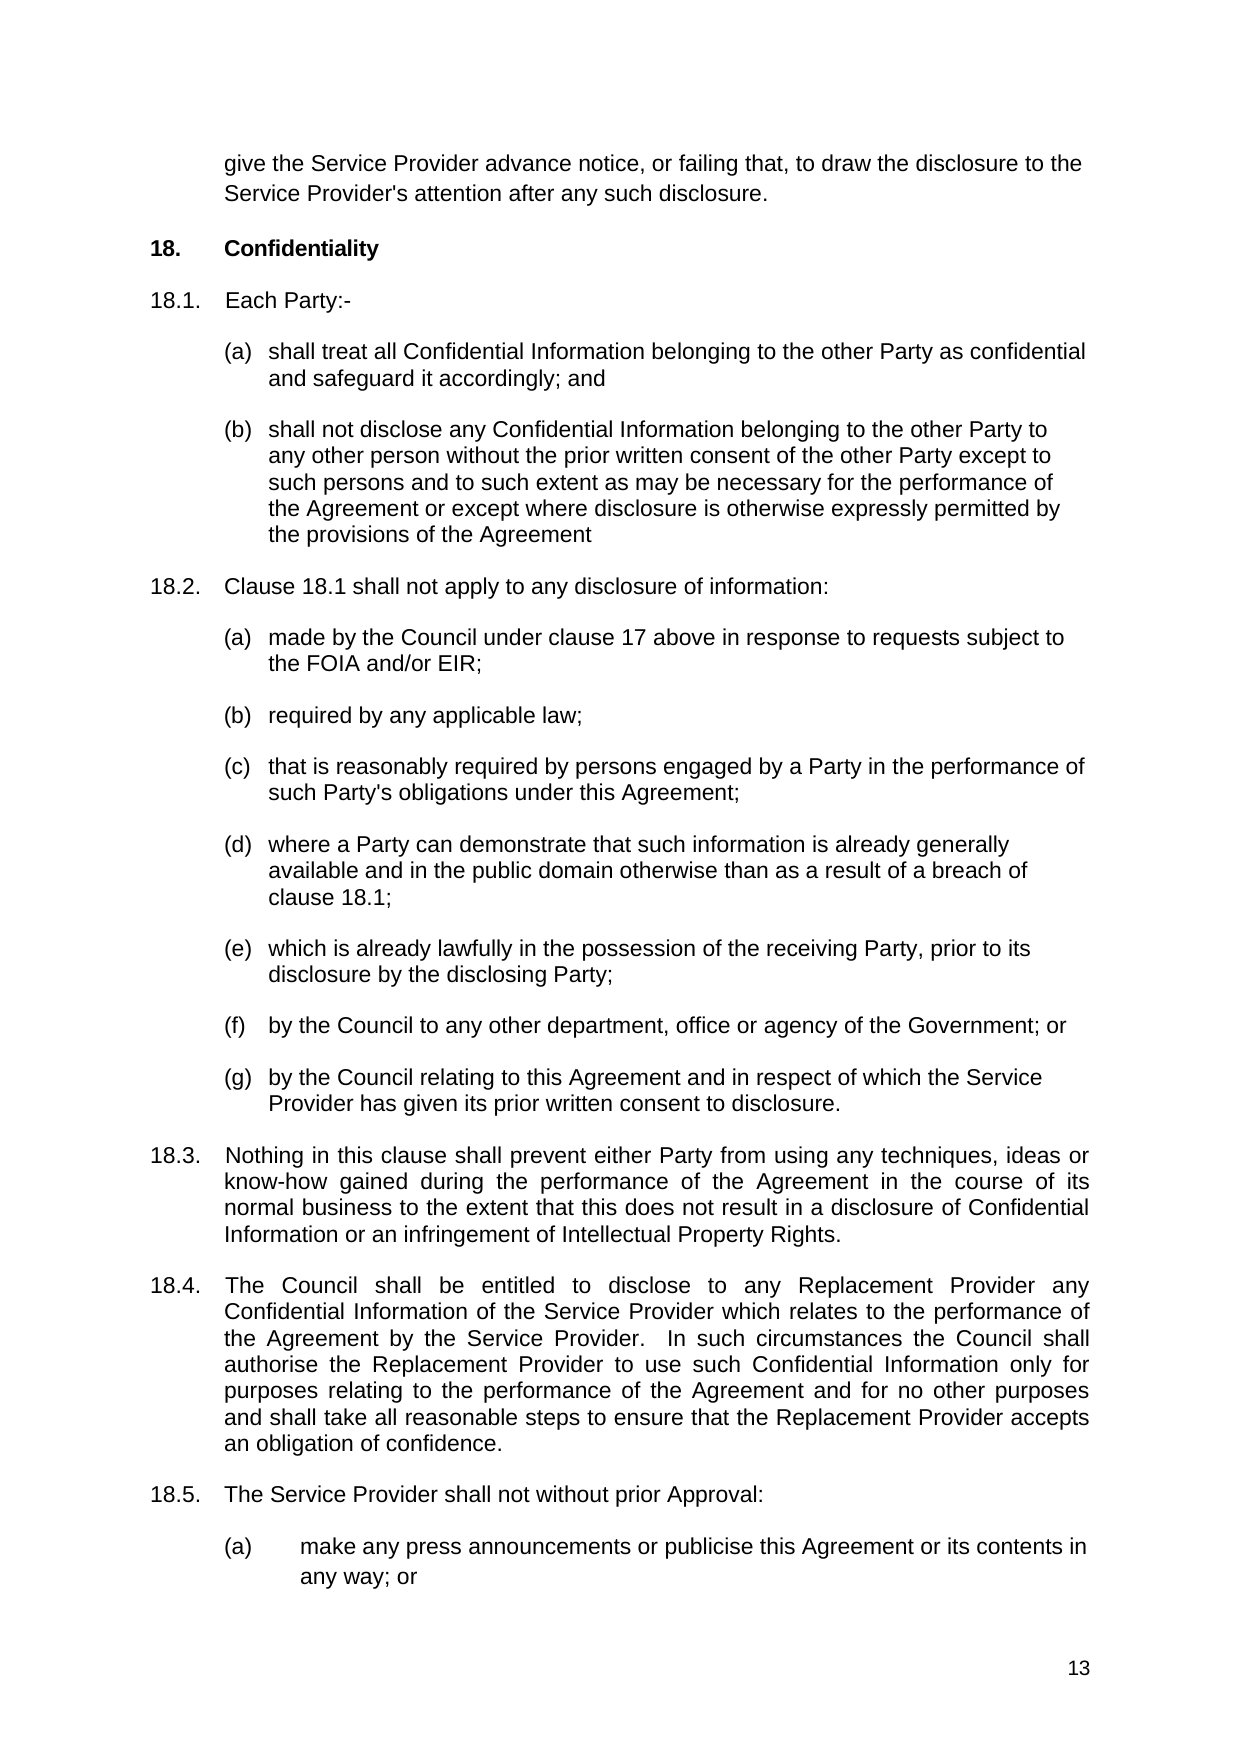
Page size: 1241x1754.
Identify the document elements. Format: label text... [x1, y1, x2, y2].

list Clause 18.1 shall not apply to any disclosure of information: [150, 573, 1090, 599]
list by the Council relating to this Agreement and in respect of which the Service Provider has given its prior written consent to disclosure. [224, 1064, 1090, 1117]
list Each Party:- [150, 287, 1090, 313]
list required by any applicable law; [223, 702, 1090, 728]
list shall not disclose any Confidential Information belonging to the other Party to any other person without the prior written consent of the other Party except to such persons and to such extent as may be necessary for the performance of the Agreement or except where disclosure is otherwise expressly permitted by the provisions of the Agreement [224, 416, 1090, 548]
list that is reasonably required by persons engaged by a Party in the performance of such Party's obligations under this Agreement; [224, 753, 1090, 806]
list made by the Council under clause 17 above in response to requests subject to the FOIA and/or EIR; [223, 624, 1090, 677]
text (a) make any press announcements or publicise this Agreement or its contents in any way; or [224, 1533, 1090, 1589]
list shall treat all Confidential Information belonging to the other Party as confidential and safeguard it accordingly; and [224, 338, 1090, 391]
list which is already lawfully in the possession of the receiving Party, prior to its disclosure by the disclosing Party; [224, 935, 1090, 987]
list where a Party can demonstrate that such information is already generally available and in the public domain otherwise than as a result of a breach of clause 18.1; [224, 831, 1090, 910]
list The Council shall be entitled to disclose to any Replacement Provider any Confidential Information of the Service Provider which relates to the performance of the Agreement by the Service Provider. In such circumstances the Council shall authorise the Replacement Provider to use such Confidential Information only for purposes relating to the performance of the Agreement and for no other purposes and shall take all reasonable steps to ensure that the Replacement Provider accepts an obligation of confidence. [150, 1272, 1090, 1456]
list Nothing in this clause shall prevent either Party from using any techniques, ideas or know-how gained during the performance of the Agreement in the course of its normal business to the extent that this does not result in a disclosure of Confidential Information or an infringement of Intellectual Property Rights. [150, 1142, 1090, 1247]
list by the Council to any other department, office or agency of the Government; or [224, 1012, 1090, 1039]
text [224, 150, 1090, 207]
list The Service Provider shall not without prior Approval: [150, 1481, 1090, 1508]
list Confidentiality [150, 235, 1090, 262]
